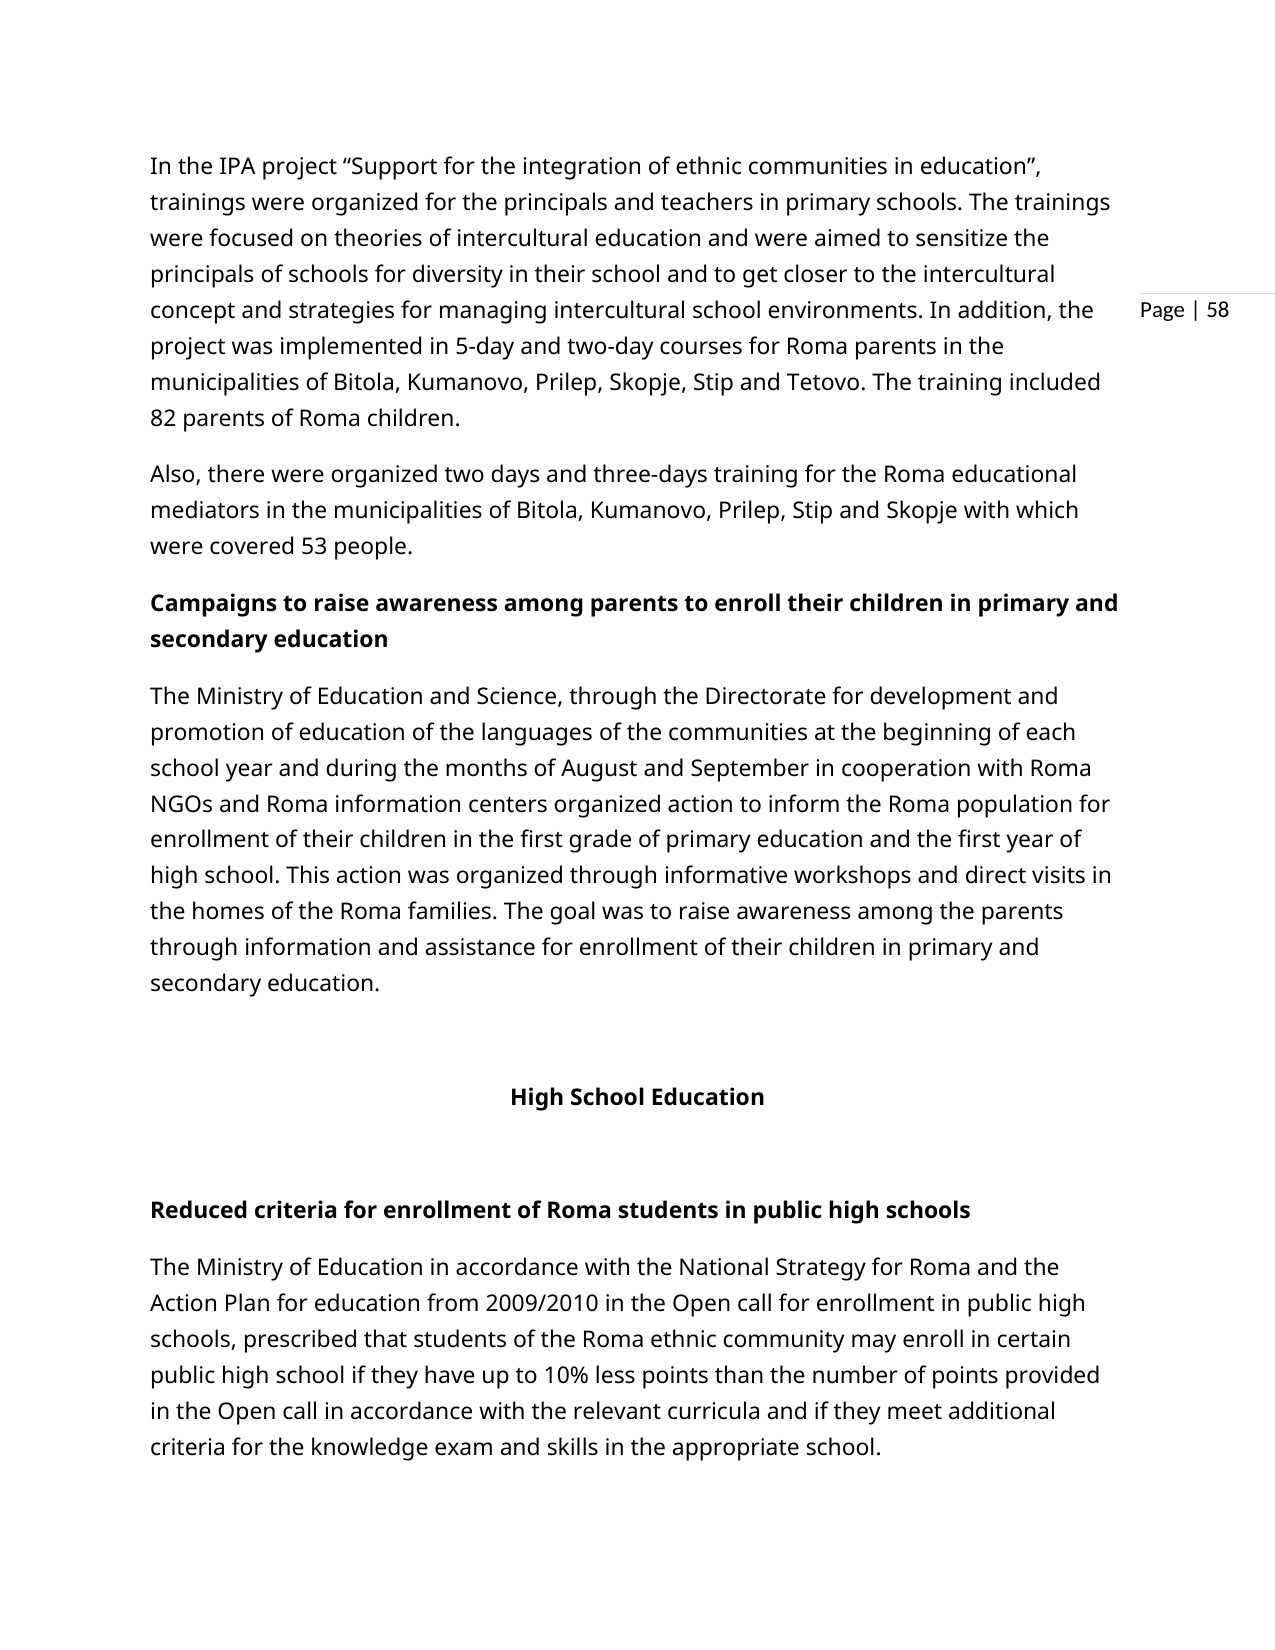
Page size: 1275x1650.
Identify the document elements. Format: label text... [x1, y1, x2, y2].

text In the IPA project “Support for the integration of ethnic communities in education”, trainings were organized for the principals and teachers in primary schools. The trainings were focused on theories of intercultural education and were aimed to sensitize the principals of schools for diversity in their school and to get closer to the intercultural concept and strategies for managing intercultural school environments. In addition, the project was implemented in 5-day and two-day courses for Roma parents in the municipalities of Bitola, Kumanovo, Prilep, Skopje, Stip and Tetovo. The training included 82 parents of Roma children. [150, 150, 1125, 433]
text High School Education [150, 1081, 1125, 1112]
text Reduced criteria for enrollment of Roma students in public high schools [150, 1194, 1125, 1226]
text The Ministry of Education and Science, through the Directorate for development and promotion of education of the languages ​​of the communities at the beginning of each school year and during the months of August and September in cooperation with Roma NGOs and Roma information centers organized action to inform the Roma population for enrollment of their children in the first grade of primary education and the first year of high school. This action was organized through informative workshops and direct visits in the homes of the Roma families. The goal was to raise awareness among the parents through information and assistance for enrollment of their children in primary and secondary education. [150, 680, 1125, 998]
text Campaigns to raise awareness among parents to enroll their children in primary and secondary education [150, 587, 1125, 654]
text The Ministry of Education in accordance with the National Strategy for Roma and the Action Plan for education from 2009/2010 in the Open call for enrollment in public high schools, prescribed that students of the Roma ethnic community may enroll in certain public high school if they have up to 10% less points than the number of points provided in the Open call in accordance with the relevant curricula and if they meet additional criteria for the knowledge exam and skills in the appropriate school. [150, 1251, 1125, 1462]
text Also, there were organized two days and three-days training for the Roma educational mediators in the municipalities of Bitola, Kumanovo, Prilep, Stip and Skopje with which were covered 53 people. [150, 458, 1125, 561]
